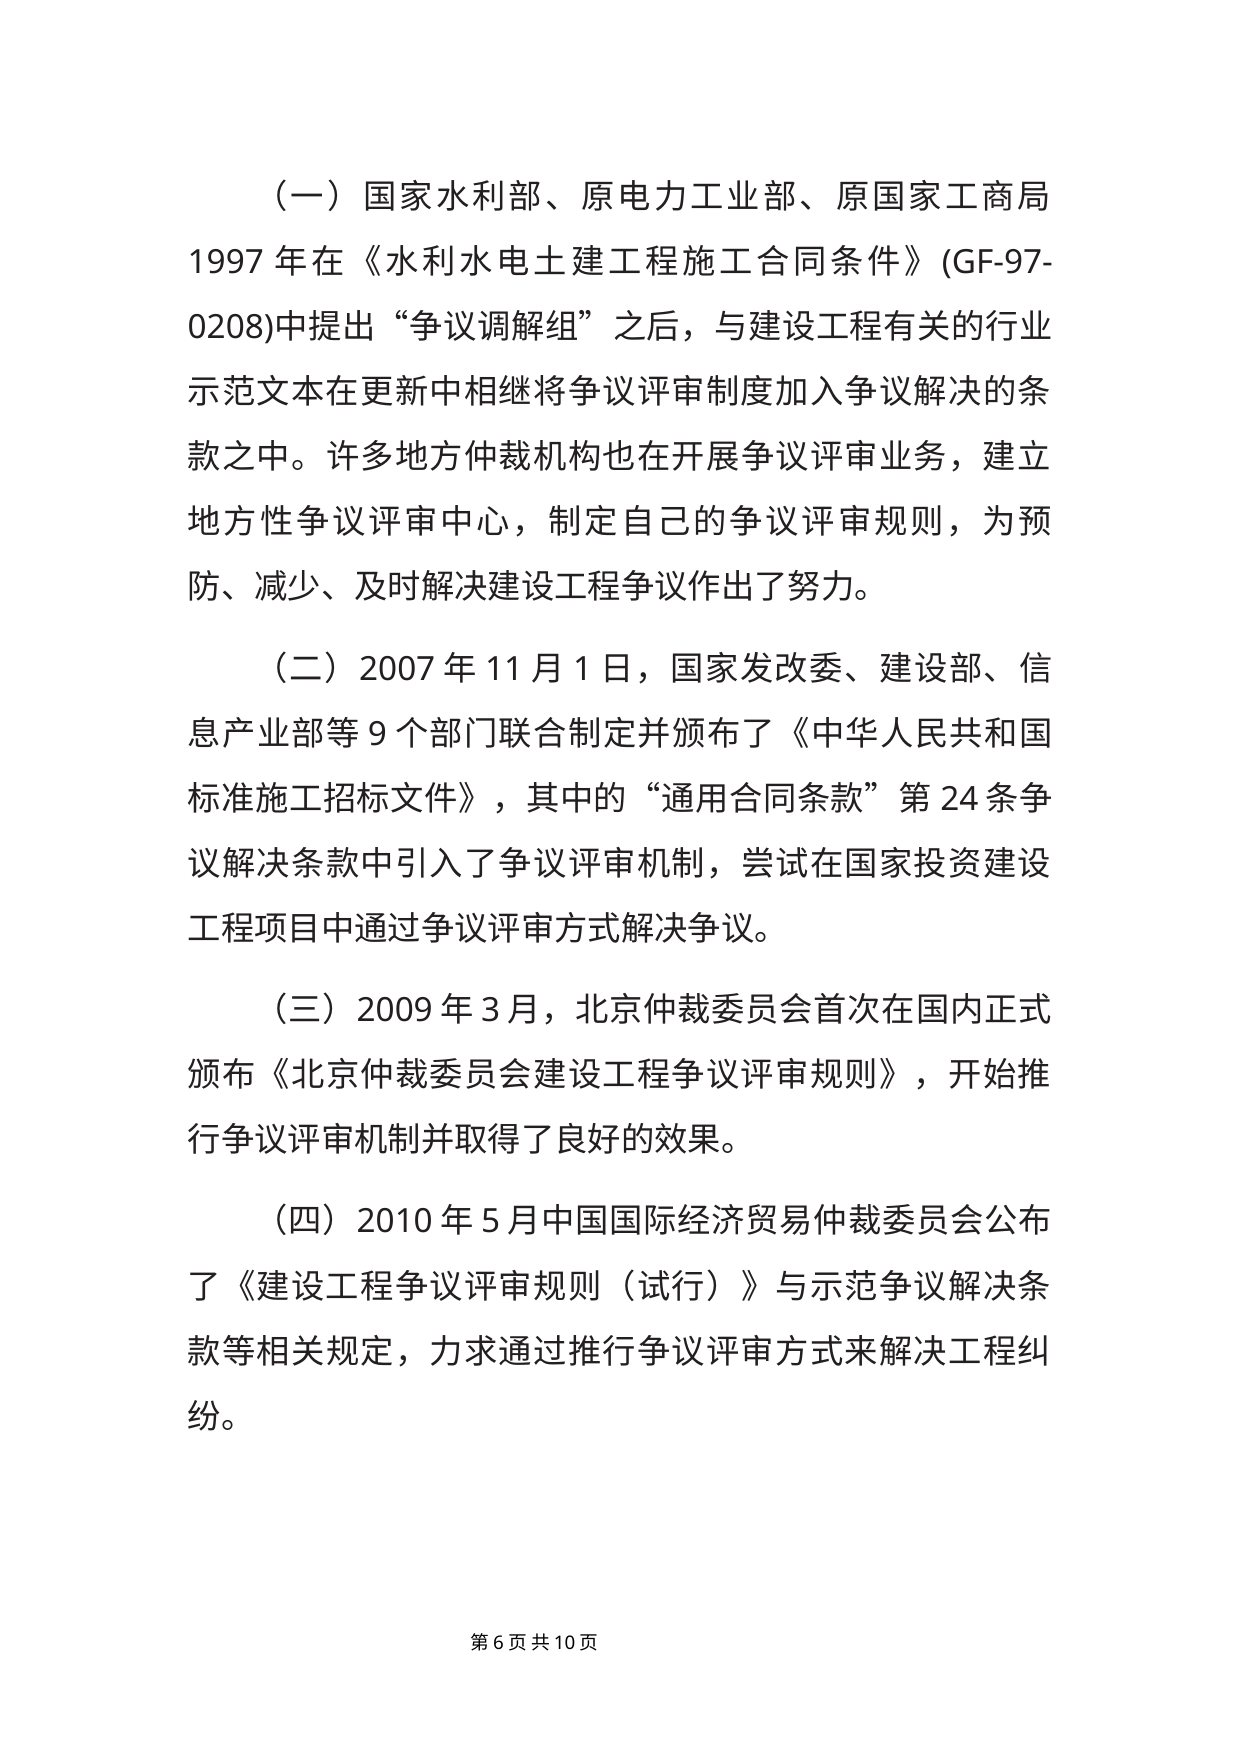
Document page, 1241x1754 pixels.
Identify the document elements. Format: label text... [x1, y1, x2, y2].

text （三）2009年3月，北京仲裁委员会首次在国内正式颁布《北京仲裁委员会建设工程争议评审规则》，开始推行争议评审机制并取得了良好的效果。 [187, 975, 1053, 1170]
text （一）国家水利部、原电力工业部、原国家工商局1997年在《水利水电土建工程施工合同条件》(GF-97-0208)中提出“争议调解组”之后，与建设工程有关的行业示范文本在更新中相继将争议评审制度加入争议解决的条款之中。许多地方仲裁机构也在开展争议评审业务，建立地方性争议评审中心，制定自己的争议评审规则，为预防、减少、及时解决建设工程争议作出了努力。 [187, 162, 1053, 617]
text （四）2010年5月中国国际经济贸易仲裁委员会公布了《建设工程争议评审规则（试行）》与示范争议解决条款等相关规定，力求通过推行争议评审方式来解决工程纠纷。 [187, 1186, 1053, 1446]
text （二）2007年11月1日，国家发改委、建设部、信息产业部等9个部门联合制定并颁布了《中华人民共和国标准施工招标文件》，其中的“通用合同条款”第24条争议解决条款中引入了争议评审机制，尝试在国家投资建设工程项目中通过争议评审方式解决争议。 [187, 633, 1053, 958]
